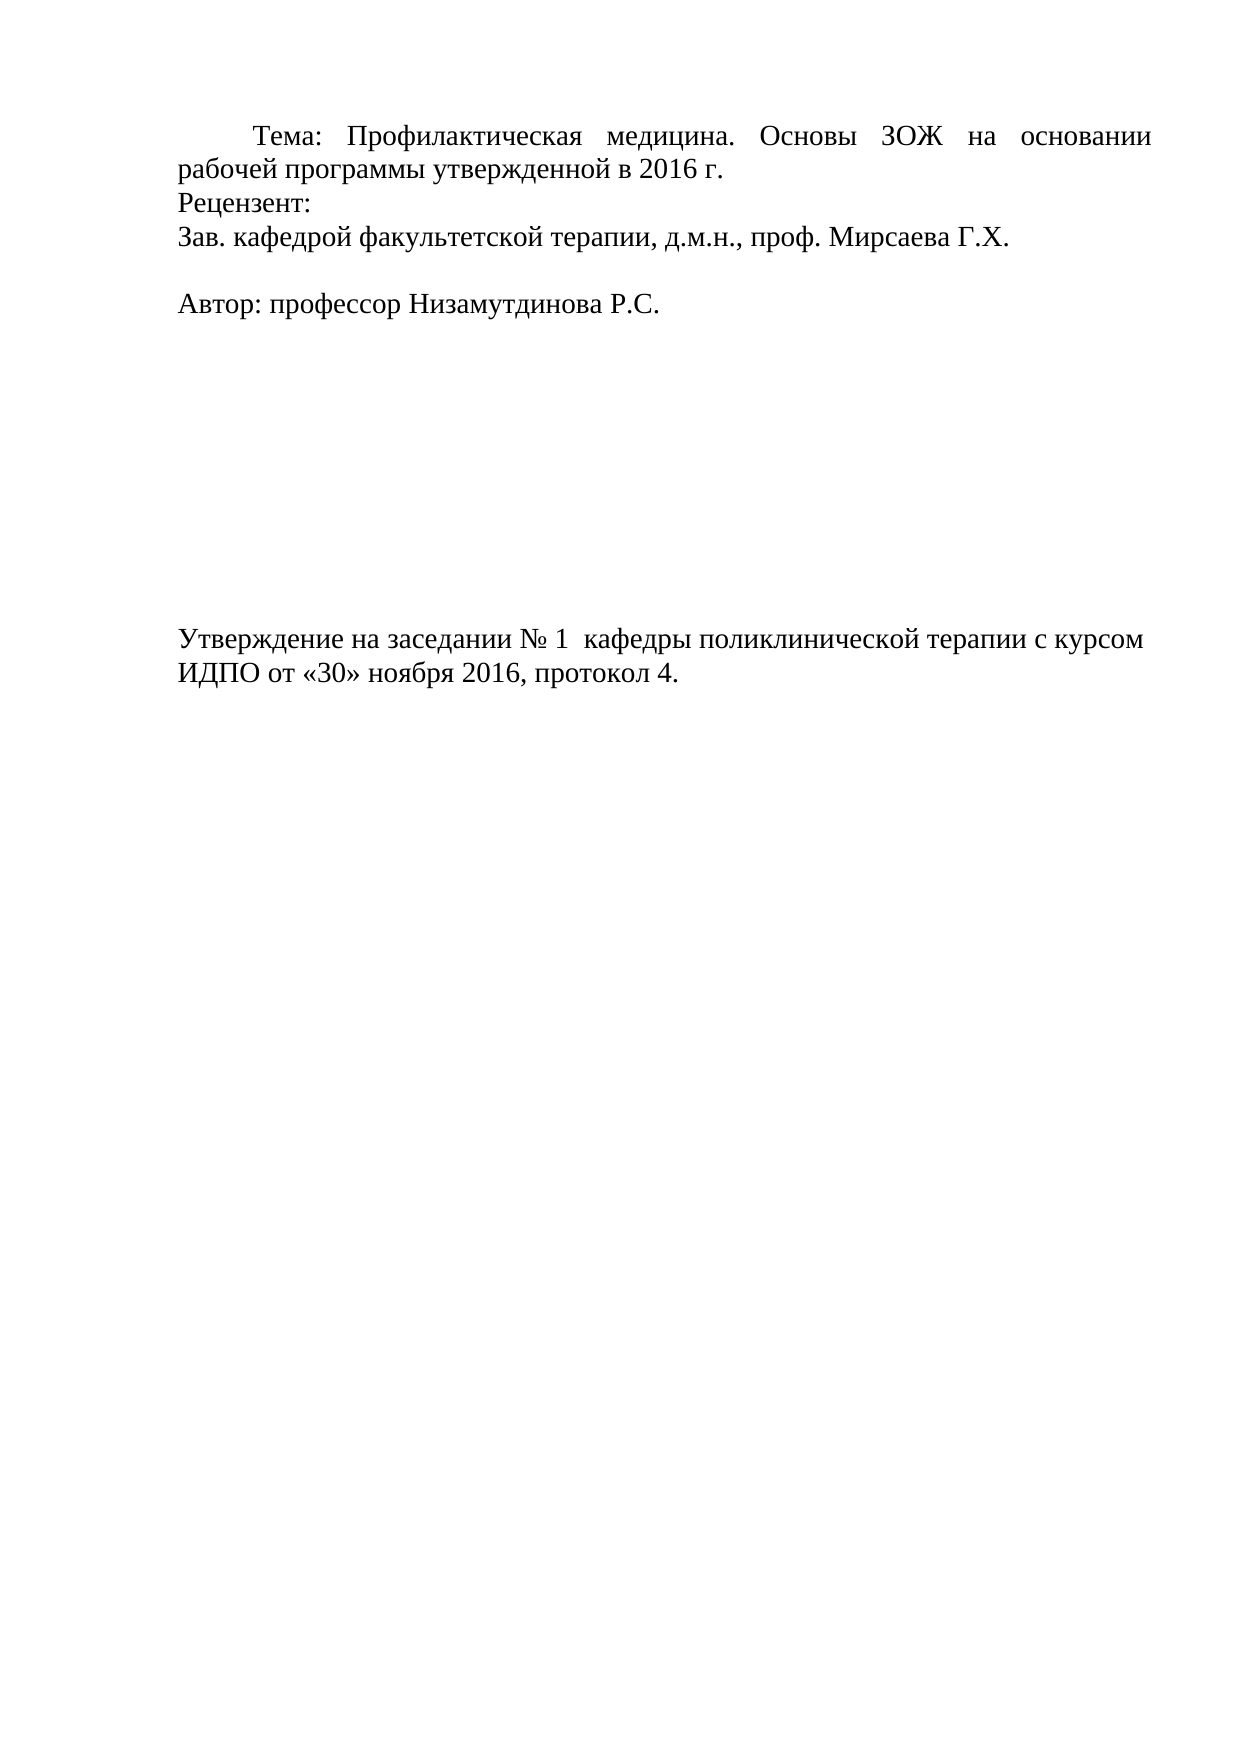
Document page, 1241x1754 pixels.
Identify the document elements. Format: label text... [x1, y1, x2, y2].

text Тема: Профилактическая медицина. Основы ЗОЖ на основании рабочей программы утвержденной в 2016 г. [177, 118, 1152, 185]
text Автор: профессор Низамутдинова Р.С. [177, 286, 1152, 319]
text Зав. кафедрой факультетской терапии, д.м.н., проф. Мирсаева Г.Х. [177, 219, 1152, 252]
text Рецензент: [177, 185, 1152, 219]
text Утверждение на заседании № 1 кафедры поликлинической терапии с курсом ИДПО от «30» ноября 2016, протокол 4. [177, 621, 1152, 688]
